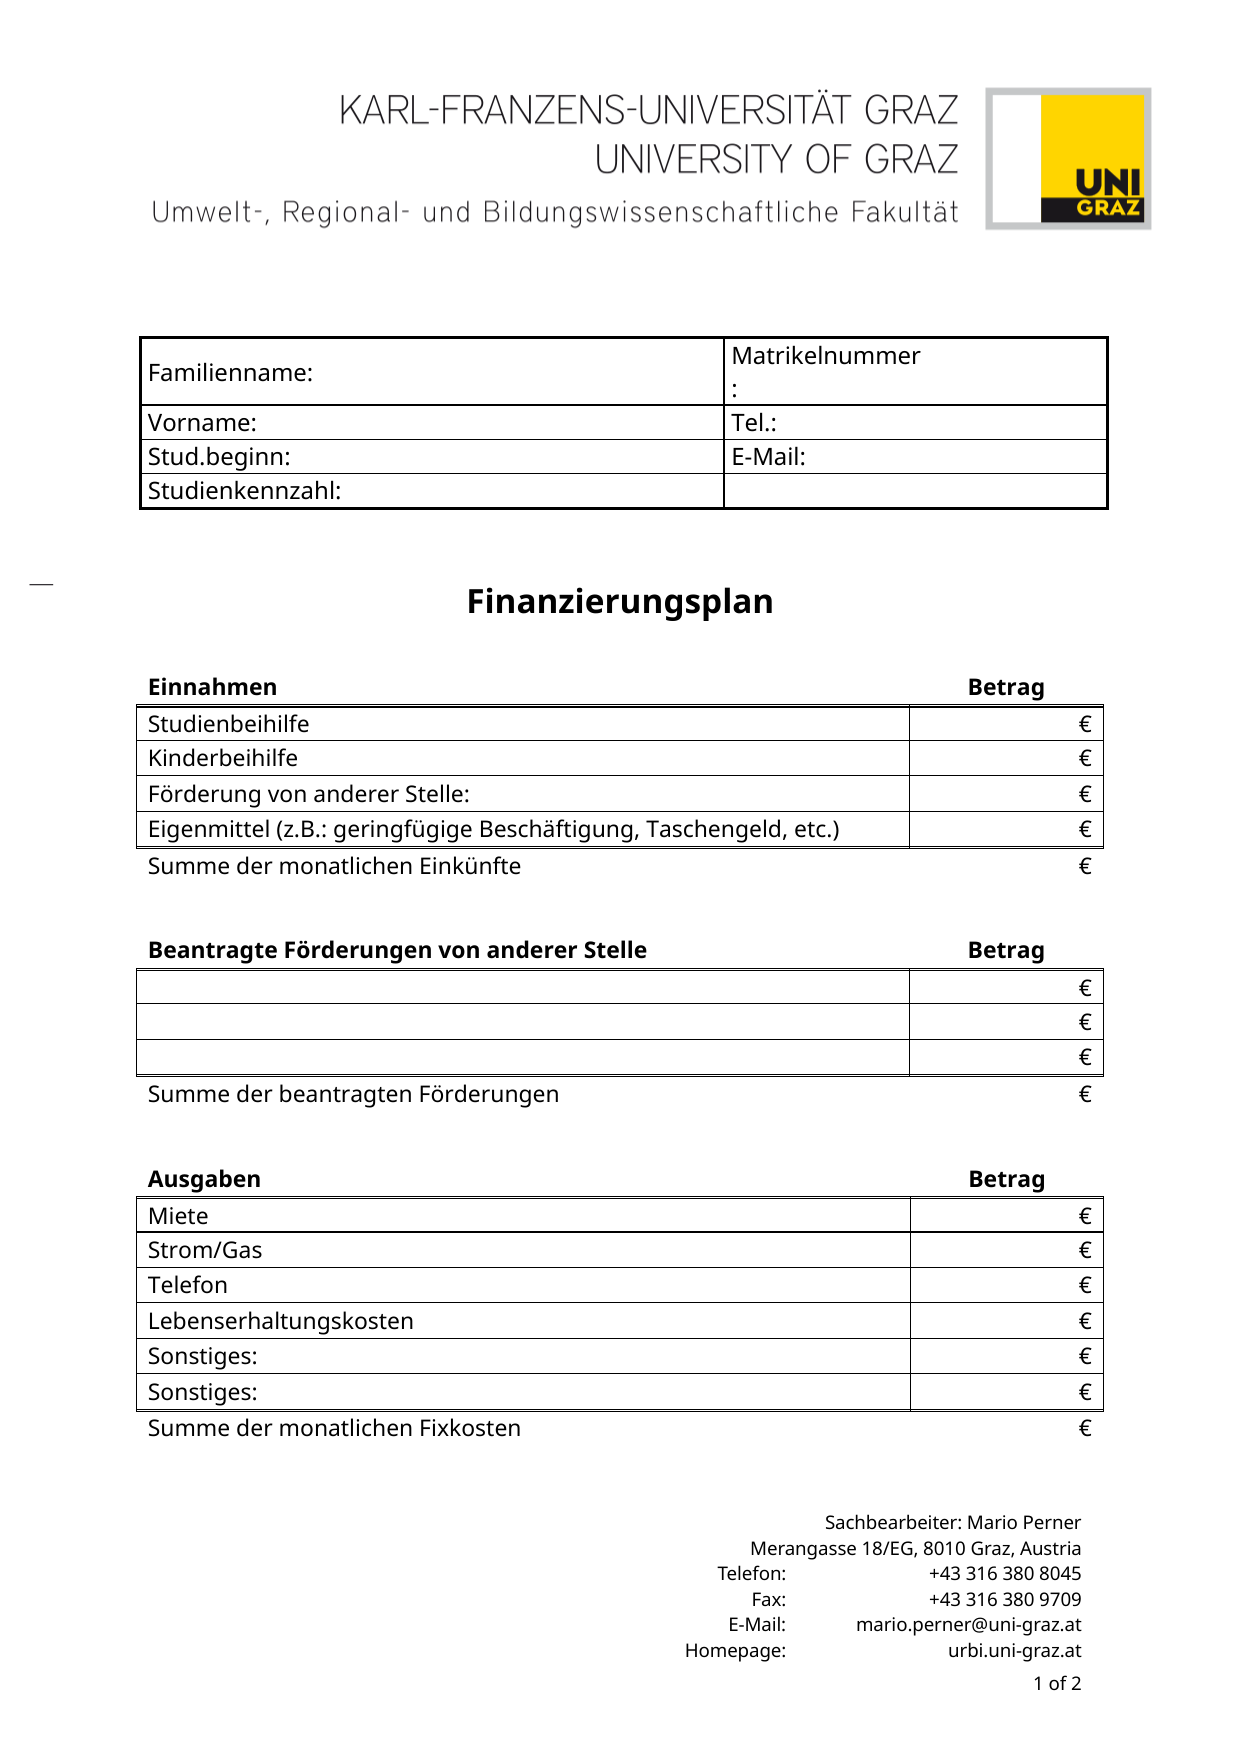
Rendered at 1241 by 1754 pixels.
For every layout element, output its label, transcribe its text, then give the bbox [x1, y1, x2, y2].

table_cell Strom/Gas [137, 1233, 910, 1267]
table_cell Summe der monatlichen Einkünfte [136, 849, 909, 881]
table_header Matrikelnummer: [725, 339, 930, 404]
table_cell € [910, 776, 1103, 811]
table_header Einnahmen [136, 669, 909, 704]
table_cell Stud.beginn: [142, 440, 354, 473]
table_cell [354, 406, 723, 438]
table_cell Förderung von anderer Stelle: [137, 776, 909, 811]
table_cell € [911, 1233, 1103, 1267]
table_cell € [910, 741, 1103, 775]
table_cell € [910, 1040, 1103, 1074]
table_cell [725, 474, 930, 507]
picture [0, 0, 1240, 586]
table_cell Tel.: [725, 406, 930, 438]
table_cell Eigenmittel (z.B.: geringfügige Beschäftigung, Taschengeld, etc.) [137, 812, 909, 846]
table_cell Sonstiges: [137, 1374, 910, 1408]
table_header Betrag [911, 1161, 1103, 1196]
table_header Betrag [910, 669, 1103, 704]
table_cell [137, 1040, 909, 1074]
table_cell € [910, 1004, 1103, 1039]
table_header [354, 339, 723, 404]
table_cell Kinderbeihilfe [137, 741, 909, 775]
table_cell € [911, 1268, 1103, 1302]
table_cell Miete [137, 1199, 910, 1231]
table_cell Telefon [137, 1268, 910, 1302]
table_header Betrag [909, 933, 1103, 968]
table_cell € [910, 708, 1103, 740]
table_cell Summe der beantragten Förderungen [136, 1077, 909, 1109]
table_header [930, 339, 1106, 404]
table_cell € [910, 971, 1103, 1003]
table_cell Summe der monatlichen Fixkosten [136, 1412, 911, 1444]
table_cell € [910, 812, 1103, 846]
table_header Familienname: [142, 339, 354, 404]
table_cell € [909, 1077, 1103, 1109]
table_cell [930, 440, 1106, 473]
table_header Ausgaben [136, 1161, 911, 1196]
table_cell € [911, 1199, 1103, 1231]
table_cell [354, 474, 723, 507]
table_cell € [911, 1303, 1103, 1338]
table_cell € [911, 1339, 1103, 1373]
table_cell [137, 971, 909, 1003]
table_cell € [911, 1412, 1103, 1444]
table_cell Studienbeihilfe [137, 708, 909, 740]
table_header Beantragte Förderungen von anderer Stelle [136, 933, 909, 968]
table_cell Vorname: [142, 406, 354, 438]
table_cell E-Mail: [725, 440, 930, 473]
table_cell € [911, 1374, 1103, 1408]
text Finanzierungsplan [148, 578, 1092, 623]
table_cell Sonstiges: [137, 1339, 910, 1373]
table_cell Lebenserhaltungskosten [137, 1303, 910, 1338]
table_cell [930, 474, 1106, 507]
table_cell € [910, 849, 1103, 881]
table_cell [137, 1004, 909, 1039]
table_cell Studienkennzahl: [142, 474, 354, 507]
table_cell [354, 440, 723, 473]
table_cell [930, 406, 1106, 438]
